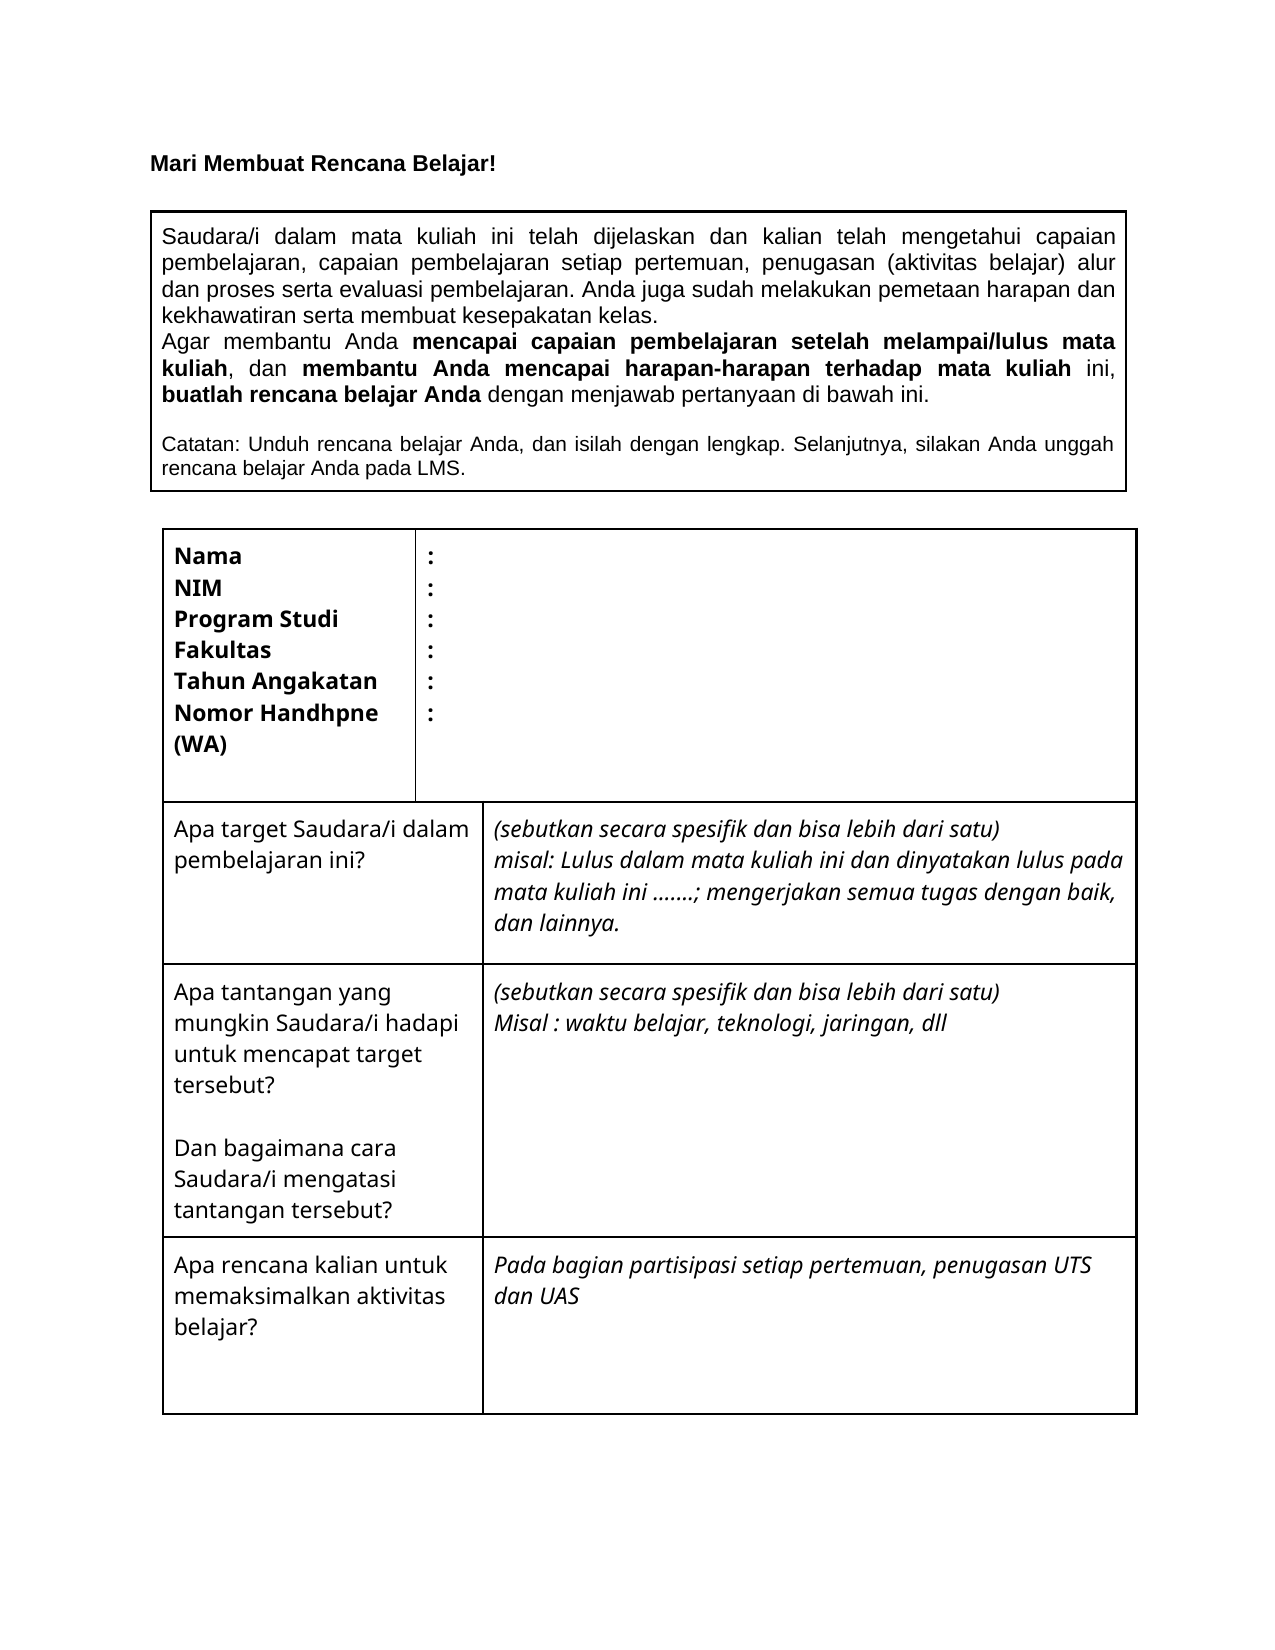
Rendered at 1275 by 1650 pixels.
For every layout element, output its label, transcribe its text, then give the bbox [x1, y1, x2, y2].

table_cell Apa rencana kalian untuk memaksimalkan aktivitas belajar? [164, 1238, 482, 1413]
table_cell (sebutkan secara spesifik dan bisa lebih dari satu) misal: Lulus dalam mata kuliah ini dan dinyatakan lulus pada mata kuliah ini .......; mengerjakan semua tugas dengan baik, dan lainnya. [484, 803, 1135, 963]
table_header Nama NIM Program Studi Fakultas Tahun Angakatan Nomor Handhpne (WA) [164, 530, 415, 801]
table_cell Apa target Saudara/i dalam pembelajaran ini? [164, 803, 482, 963]
table_cell Apa tantangan yang mungkin Saudara/i hadapi untuk mencapat target tersebut? Dan bagaimana cara Saudara/i mengatasi tantangan tersebut? [164, 965, 482, 1236]
table_header : : : : : : [416, 530, 1135, 801]
table_cell (sebutkan secara spesifik dan bisa lebih dari satu) Misal : waktu belajar, teknologi, jaringan, dll [484, 965, 1135, 1236]
text Mari Membuat Rencana Belajar! [150, 150, 1125, 176]
table_cell Pada bagian partisipasi setiap pertemuan, penugasan UTS dan UAS [484, 1238, 1135, 1413]
table_header Saudara/i dalam mata kuliah ini telah dijelaskan dan kalian telah mengetahui capaian pembelajaran, capaian pembelajaran setiap pertemuan, penugasan (aktivitas belajar) alur dan proses serta evaluasi pembelajaran. Anda juga sudah melakukan pemetaan harapan dan kekhawatiran serta membuat kesepakatan kelas. Agar membantu Anda mencapai capaian pembelajaran setelah melampai/lulus mata kuliah, dan membantu Anda mencapai harapan-harapan terhadap mata kuliah ini, buatlah rencana belajar Anda dengan menjawab pertanyaan di bawah ini. Catatan: Unduh rencana belajar Anda, dan isilah dengan lengkap. Selanjutnya, silakan Anda unggah rencana belajar Anda pada LMS. [152, 213, 1125, 490]
